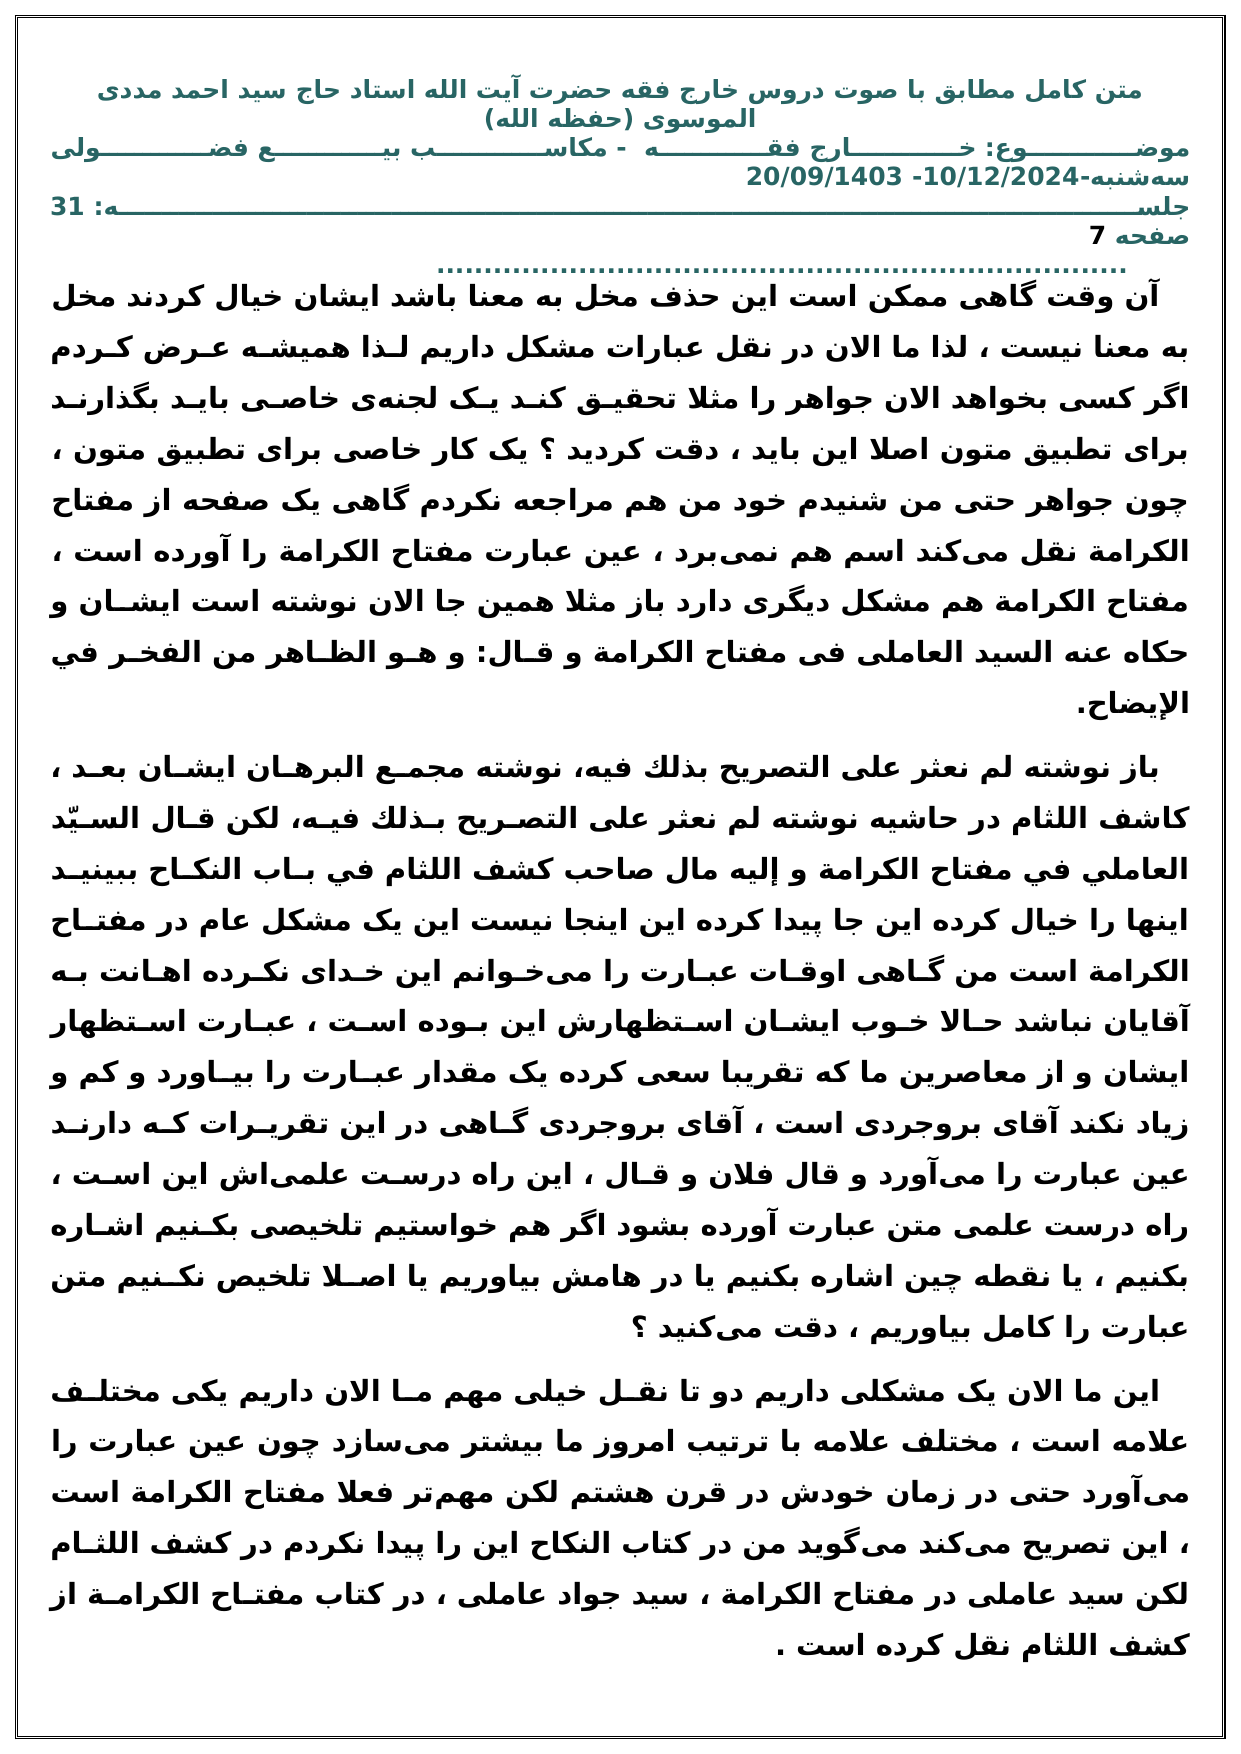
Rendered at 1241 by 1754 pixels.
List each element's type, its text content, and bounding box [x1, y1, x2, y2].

text باز نوشته لم نعثر على التصريح بذلك فيه، نوشته مجمع البرهان ایشان بعد ، کاشف اللثام در حاشیه نوشته لم نعثر على التصريح بذلك فيه، لكن قال السيّد العاملي في مفتاح الكرامة و إليه مال صاحب كشف اللثام في باب النكاح ببینید اینها را خیال کرده این جا پیدا کرده این اینجا نیست این یک مشکل عام در مفتاح الکرامة است من گاهی اوقات عبارت را می‌خوانم این خدای نکرده اهانت به آقایان نباشد حالا خوب ایشان استظهارش این بوده است ، عبارت استظهار ایشان و از معاصرین ما که تقریبا سعی کرده یک مقدار عبارت را بیاورد و کم و زیاد نکند آقای بروجردی است ، آقای بروجردی گاهی در این تقریرات که دارند عین عبارت را می‌آورد و قال فلان و قال ، این راه درست علمی‌اش این است ، راه درست علمی متن عبارت آورده بشود اگر هم خواستیم تلخیصی بکنیم اشاره بکنیم ، یا نقطه چین اشاره بکنیم یا در هامش بیاوریم یا اصلا تلخیص نکنیم متن عبارت را کامل بیاوریم ، دقت می‌کنید ؟ [50, 750, 1190, 1344]
text آن وقت گاهی ممکن است این حذف مخل به معنا باشد ایشان خیال کردند مخل به معنا نیست ، لذا ما الان در نقل عبارات مشکل داریم لذا همیشه عرض کردم اگر کسی بخواهد الان جواهر را مثلا تحقیق کند یک لجنه‌ی خاصی باید بگذارند برای تطبیق متون اصلا این باید ، دقت کردید ؟ یک کار خاصی برای تطبیق متون ، چون جواهر حتی من شنیدم خود من هم مراجعه نکردم گاهی یک صفحه از مفتاح الکرامة نقل می‌کند اسم هم نمی‌برد ، عین عبارت مفتاح الکرامة را آورده است ، مفتاح الکرامة هم مشکل دیگری دارد باز مثلا همین جا الان نوشته است ایشان و حکاه عنه السید العاملی فی مفتاح الکرامة و قال: و هو الظاهر من الفخر في الإيضاح. [50, 279, 1190, 721]
text این ما الان یک مشکلی داریم دو تا نقل خیلی مهم ما الان داریم یکی مختلف علامه است ، مختلف علامه با ترتیب امروز ما بیشتر می‌سازد چون عین عبارت را می‌آورد حتی در زمان خودش در قرن هشتم لکن مهم‌تر فعلا مفتاح الکرامة است ، این تصریح می‌کند می‌گوید من در کتاب النکاح این را پیدا نکردم در کشف اللثام لکن سید عاملی در مفتاح الکرامة ، سید جواد عاملی ، در کتاب مفتاح الکرامة از کشف اللثام نقل کرده است . [50, 1374, 1190, 1662]
